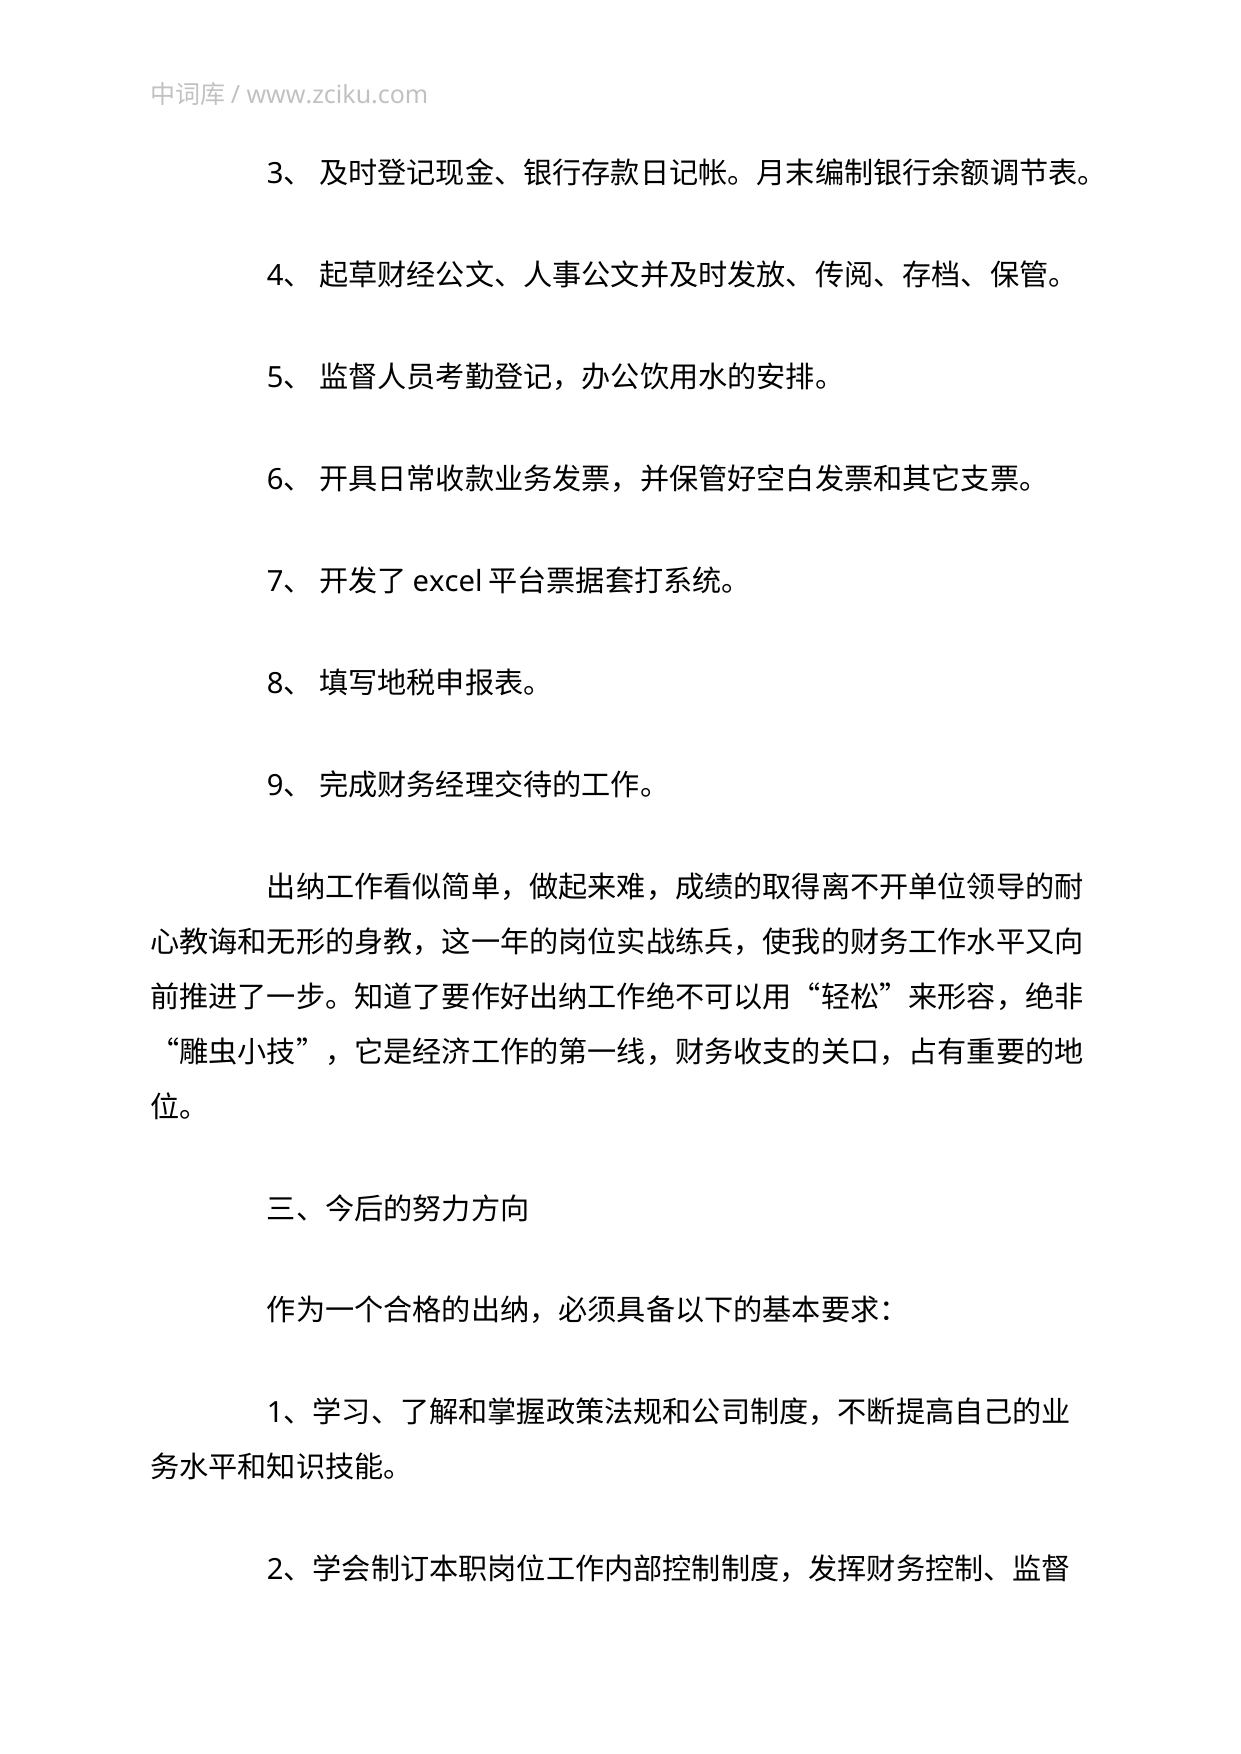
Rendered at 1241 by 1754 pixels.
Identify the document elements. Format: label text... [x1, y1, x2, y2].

text 作为一个合格的出纳，必须具备以下的基本要求： [150, 1287, 1090, 1329]
text 出纳工作看似简单，做起来难，成绩的取得离不开单位领导的耐心教诲和无形的身教，这一年的岗位实战练兵，使我的财务工作水平又向前推进了一步。知道了要作好出纳工作绝不可以用“轻松”来形容，绝非“雕虫小技”，它是经济工作的第一线，财务收支的关口，占有重要的地位。 [150, 864, 1090, 1126]
text 8、 填写地税申报表。 [150, 660, 1090, 702]
text 9、 完成财务经理交待的工作。 [150, 762, 1090, 804]
text 3、 及时登记现金、银行存款日记帐。月末编制银行余额调节表。 [150, 150, 1090, 192]
text 4、 起草财经公文、人事公文并及时发放、传阅、存档、保管。 [150, 252, 1090, 294]
text 1、学习、了解和掌握政策法规和公司制度，不断提高自己的业务水平和知识技能。 [150, 1389, 1090, 1486]
text 三、今后的努力方向 [150, 1185, 1090, 1227]
text 5、 监督人员考勤登记，办公饮用水的安排。 [150, 354, 1090, 396]
text 6、 开具日常收款业务发票，并保管好空白发票和其它支票。 [150, 456, 1090, 498]
text 7、 开发了excel平台票据套打系统。 [150, 558, 1090, 600]
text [150, 1546, 1090, 1588]
